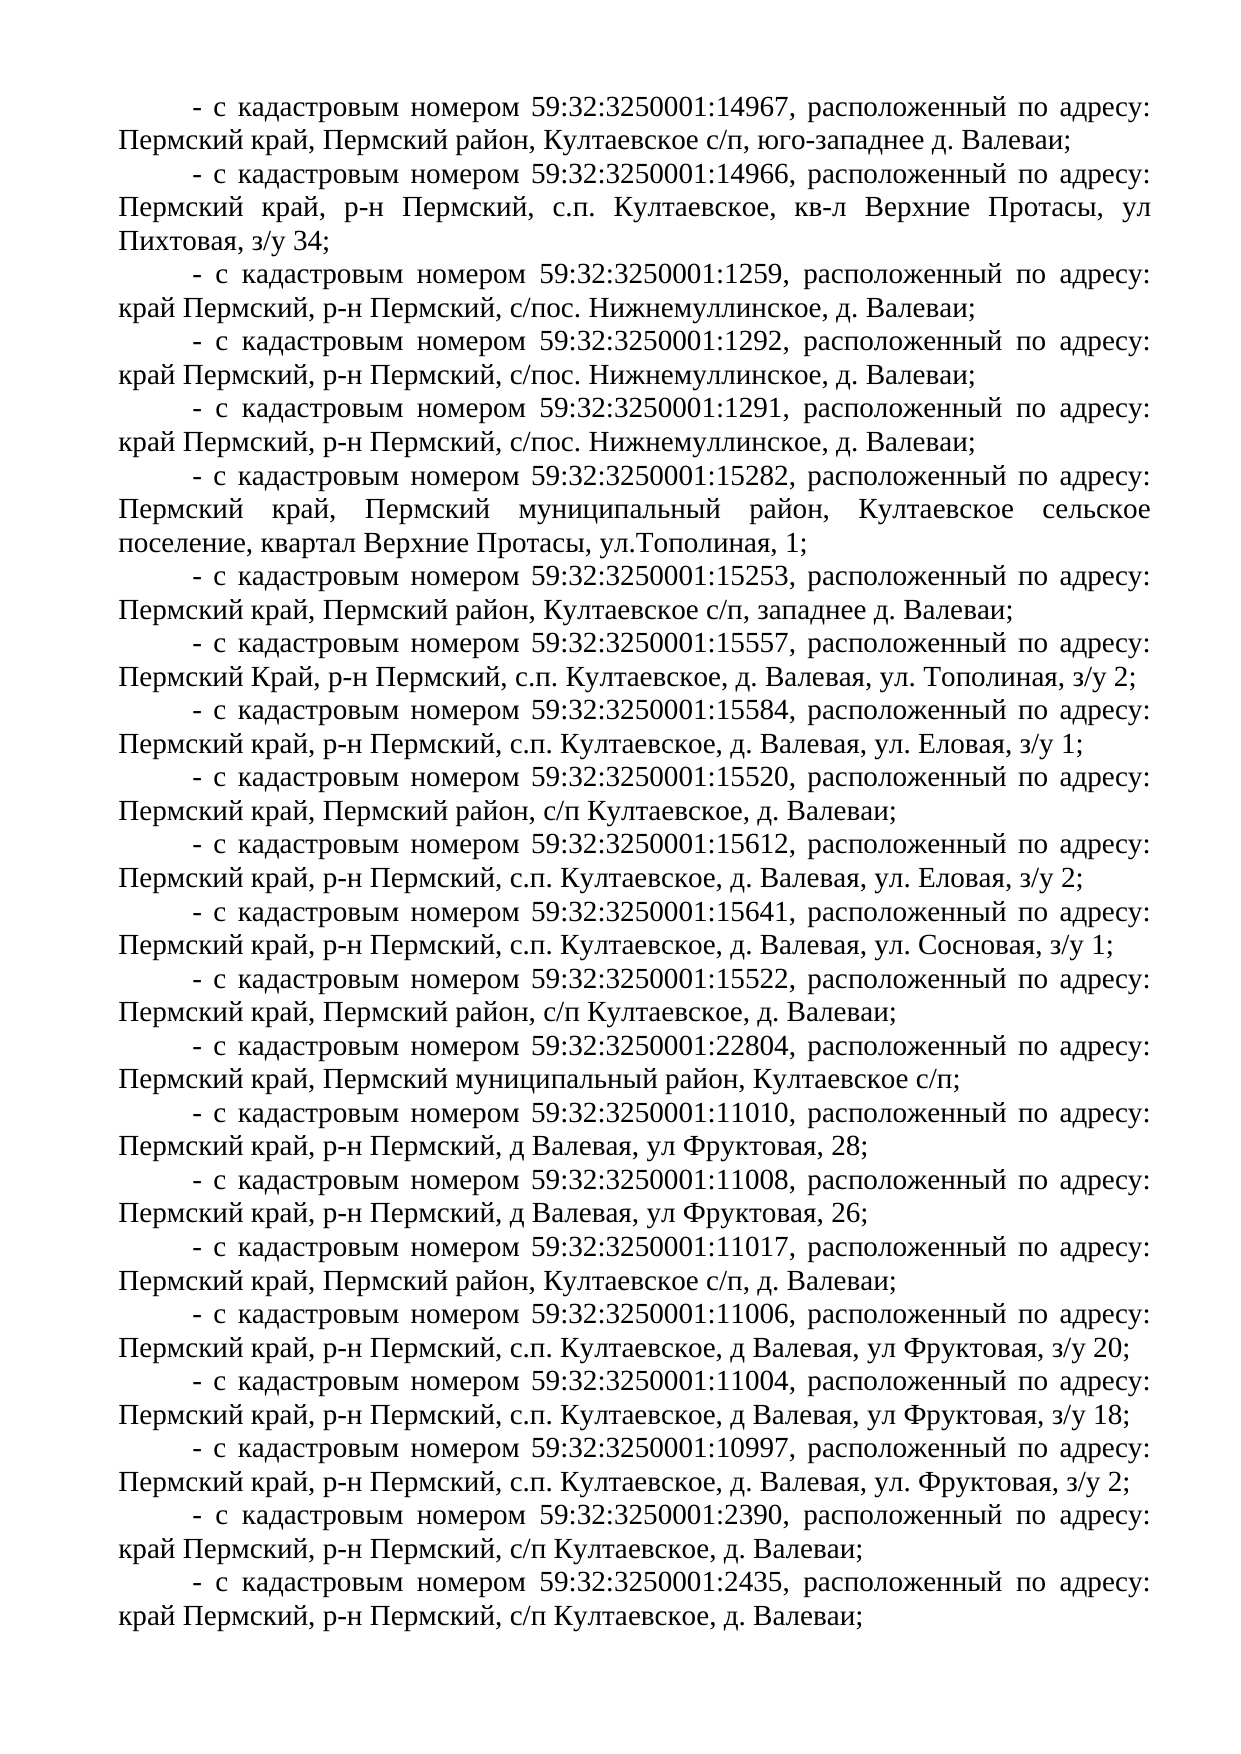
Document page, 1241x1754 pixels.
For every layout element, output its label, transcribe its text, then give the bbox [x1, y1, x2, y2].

text - с кадастровым номером 59:32:3250001:15557, расположенный по адресу: Пермский Край, р-н Пермский, с.п. Култаевское, д. Валевая, ул. Тополиная, з/у 2; [118, 625, 1152, 692]
text - с кадастровым номером 59:32:3250001:14966, расположенный по адресу: Пермский край, р-н Пермский, с.п. Култаевское, кв-л Верхние Протасы, ул Пихтовая, з/у 34; [118, 156, 1152, 256]
text - с кадастровым номером 59:32:3250001:1291, расположенный по адресу: край Пермский, р-н Пермский, с/пос. Нижнемуллинское, д. Валеваи; [118, 391, 1152, 458]
text - с кадастровым номером 59:32:3250001:15612, расположенный по адресу: Пермский край, р-н Пермский, с.п. Култаевское, д. Валевая, ул. Еловая, з/у 2; [118, 827, 1152, 894]
text - с кадастровым номером 59:32:3250001:2390, расположенный по адресу: край Пермский, р-н Пермский, с/п Култаевское, д. Валеваи; [118, 1497, 1152, 1564]
text - с кадастровым номером 59:32:3250001:15282, расположенный по адресу: Пермский край, Пермский муниципальный район, Култаевское сельское поселение, квартал Верхние Протасы, ул.Тополиная, 1; [118, 458, 1152, 558]
text - с кадастровым номером 59:32:3250001:11010, расположенный по адресу: Пермский край, р-н Пермский, д Валевая, ул Фруктовая, 28; [118, 1095, 1152, 1162]
text - с кадастровым номером 59:32:3250001:10997, расположенный по адресу: Пермский край, р-н Пермский, с.п. Култаевское, д. Валевая, ул. Фруктовая, з/у 2; [118, 1430, 1152, 1497]
text - с кадастровым номером 59:32:3250001:11004, расположенный по адресу: Пермский край, р-н Пермский, с.п. Култаевское, д Валевая, ул Фруктовая, з/у 18; [118, 1363, 1152, 1430]
text - с кадастровым номером 59:32:3250001:1292, расположенный по адресу: край Пермский, р-н Пермский, с/пос. Нижнемуллинское, д. Валеваи; [118, 323, 1152, 391]
text - с кадастровым номером 59:32:3250001:22804, расположенный по адресу: Пермский край, Пермский муниципальный район, Култаевское с/п; [118, 1028, 1152, 1095]
text - с кадастровым номером 59:32:3250001:11008, расположенный по адресу: Пермский край, р-н Пермский, д Валевая, ул Фруктовая, 26; [118, 1162, 1152, 1229]
text - с кадастровым номером 59:32:3250001:11006, расположенный по адресу: Пермский край, р-н Пермский, с.п. Култаевское, д Валевая, ул Фруктовая, з/у 20; [118, 1296, 1152, 1363]
text - с кадастровым номером 59:32:3250001:15641, расположенный по адресу: Пермский край, р-н Пермский, с.п. Култаевское, д. Валевая, ул. Сосновая, з/у 1; [118, 894, 1152, 961]
text - с кадастровым номером 59:32:3250001:14967, расположенный по адресу: Пермский край, Пермский район, Култаевское с/п, юго-западнее д. Валеваи; [118, 89, 1152, 156]
text - с кадастровым номером 59:32:3250001:15253, расположенный по адресу: Пермский край, Пермский район, Култаевское с/п, западнее д. Валеваи; [118, 558, 1152, 625]
text - с кадастровым номером 59:32:3250001:15522, расположенный по адресу: Пермский край, Пермский район, с/п Култаевское, д. Валеваи; [118, 961, 1152, 1028]
text - с кадастровым номером 59:32:3250001:2435, расположенный по адресу: край Пермский, р-н Пермский, с/п Култаевское, д. Валеваи; [118, 1564, 1152, 1632]
text - с кадастровым номером 59:32:3250001:11017, расположенный по адресу: Пермский край, Пермский район, Култаевское с/п, д. Валеваи; [118, 1229, 1152, 1296]
text - с кадастровым номером 59:32:3250001:15584, расположенный по адресу: Пермский край, р-н Пермский, с.п. Култаевское, д. Валевая, ул. Еловая, з/у 1; [118, 692, 1152, 759]
text - с кадастровым номером 59:32:3250001:1259, расположенный по адресу: край Пермский, р-н Пермский, с/пос. Нижнемуллинское, д. Валеваи; [118, 256, 1152, 323]
text - с кадастровым номером 59:32:3250001:15520, расположенный по адресу: Пермский край, Пермский район, с/п Култаевское, д. Валеваи; [118, 759, 1152, 827]
